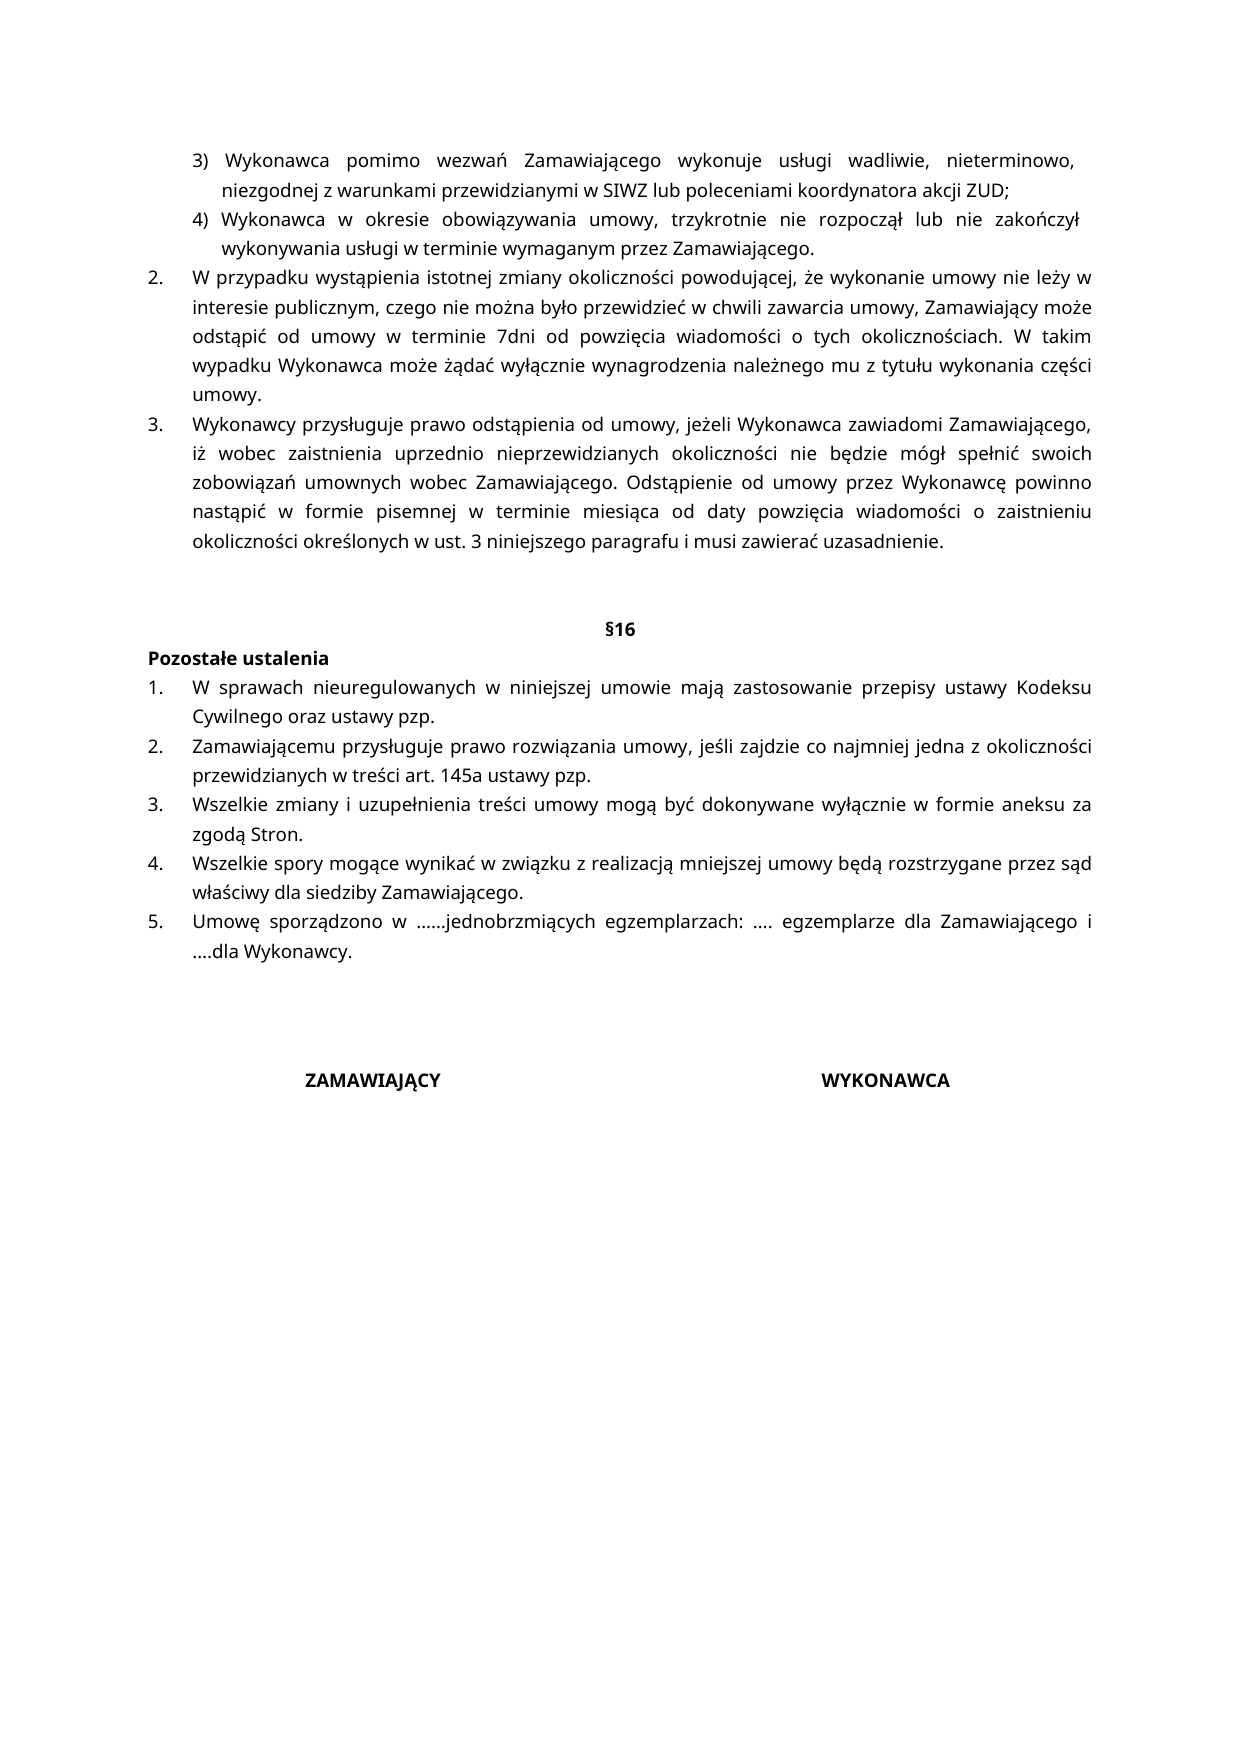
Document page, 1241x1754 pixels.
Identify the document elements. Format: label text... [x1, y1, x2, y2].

text 3) Wykonawca pomimo wezwań Zamawiającego wykonuje usługi wadliwie, nieterminowo, niezgodnej z warunkami przewidzianymi w SIWZ lub poleceniami koordynatora akcji ZUD; [192, 148, 1093, 202]
text Pozostałe ustalenia [148, 645, 1093, 671]
list Wszelkie spory mogące wynikać w związku z realizacją mniejszej umowy będą rozstrzygane przez sąd właściwy dla siedziby Zamawiającego. [148, 850, 1093, 905]
text §16 [148, 616, 1093, 641]
list Wszelkie zmiany i uzupełnienia treści umowy mogą być dokonywane wyłącznie w formie aneksu za zgodą Stron. [148, 792, 1093, 846]
text 3. Wykonawcy przysługuje prawo odstąpienia od umowy, jeżeli Wykonawca zawiadomi Zamawiającego, iż wobec zaistnienia uprzednio nieprzewidzianych okoliczności nie będzie mógł spełnić swoich zobowiązań umownych wobec Zamawiającego. Odstąpienie od umowy przez Wykonawcę powinno nastąpić w formie pisemnej w terminie miesiąca od daty powzięcia wiadomości o zaistnieniu okoliczności określonych w ust. 3 niniejszego paragrafu i musi zawierać uzasadnienie. [148, 411, 1093, 554]
text 2. W przypadku wystąpienia istotnej zmiany okoliczności powodującej, że wykonanie umowy nie leży w interesie publicznym, czego nie można było przewidzieć w chwili zawarcia umowy, Zamawiający może odstąpić od umowy w terminie 7dni od powzięcia wiadomości o tych okolicznościach. W takim wypadku Wykonawca może żądać wyłącznie wynagrodzenia należnego mu z tytułu wykonania części umowy. [148, 265, 1093, 407]
list Zamawiającemu przysługuje prawo rozwiązania umowy, jeśli zajdzie co najmniej jedna z okoliczności przewidzianych w treści art. 145a ustawy pzp. [148, 733, 1093, 788]
list W sprawach nieuregulowanych w niniejszej umowie mają zastosowanie przepisy ustawy Kodeksu Cywilnego oraz ustawy pzp. [148, 674, 1093, 729]
text 4) Wykonawca w okresie obowiązywania umowy, trzykrotnie nie rozpoczął lub nie zakończył wykonywania usługi w terminie wymaganym przez Zamawiającego. [192, 206, 1093, 261]
text ZAMAWIAJĄCY WYKONAWCA [148, 1067, 1107, 1093]
list Umowę sporządzono w ……jednobrzmiących egzemplarzach: …. egzemplarze dla Zamawiającego i ….dla Wykonawcy. [148, 909, 1093, 963]
